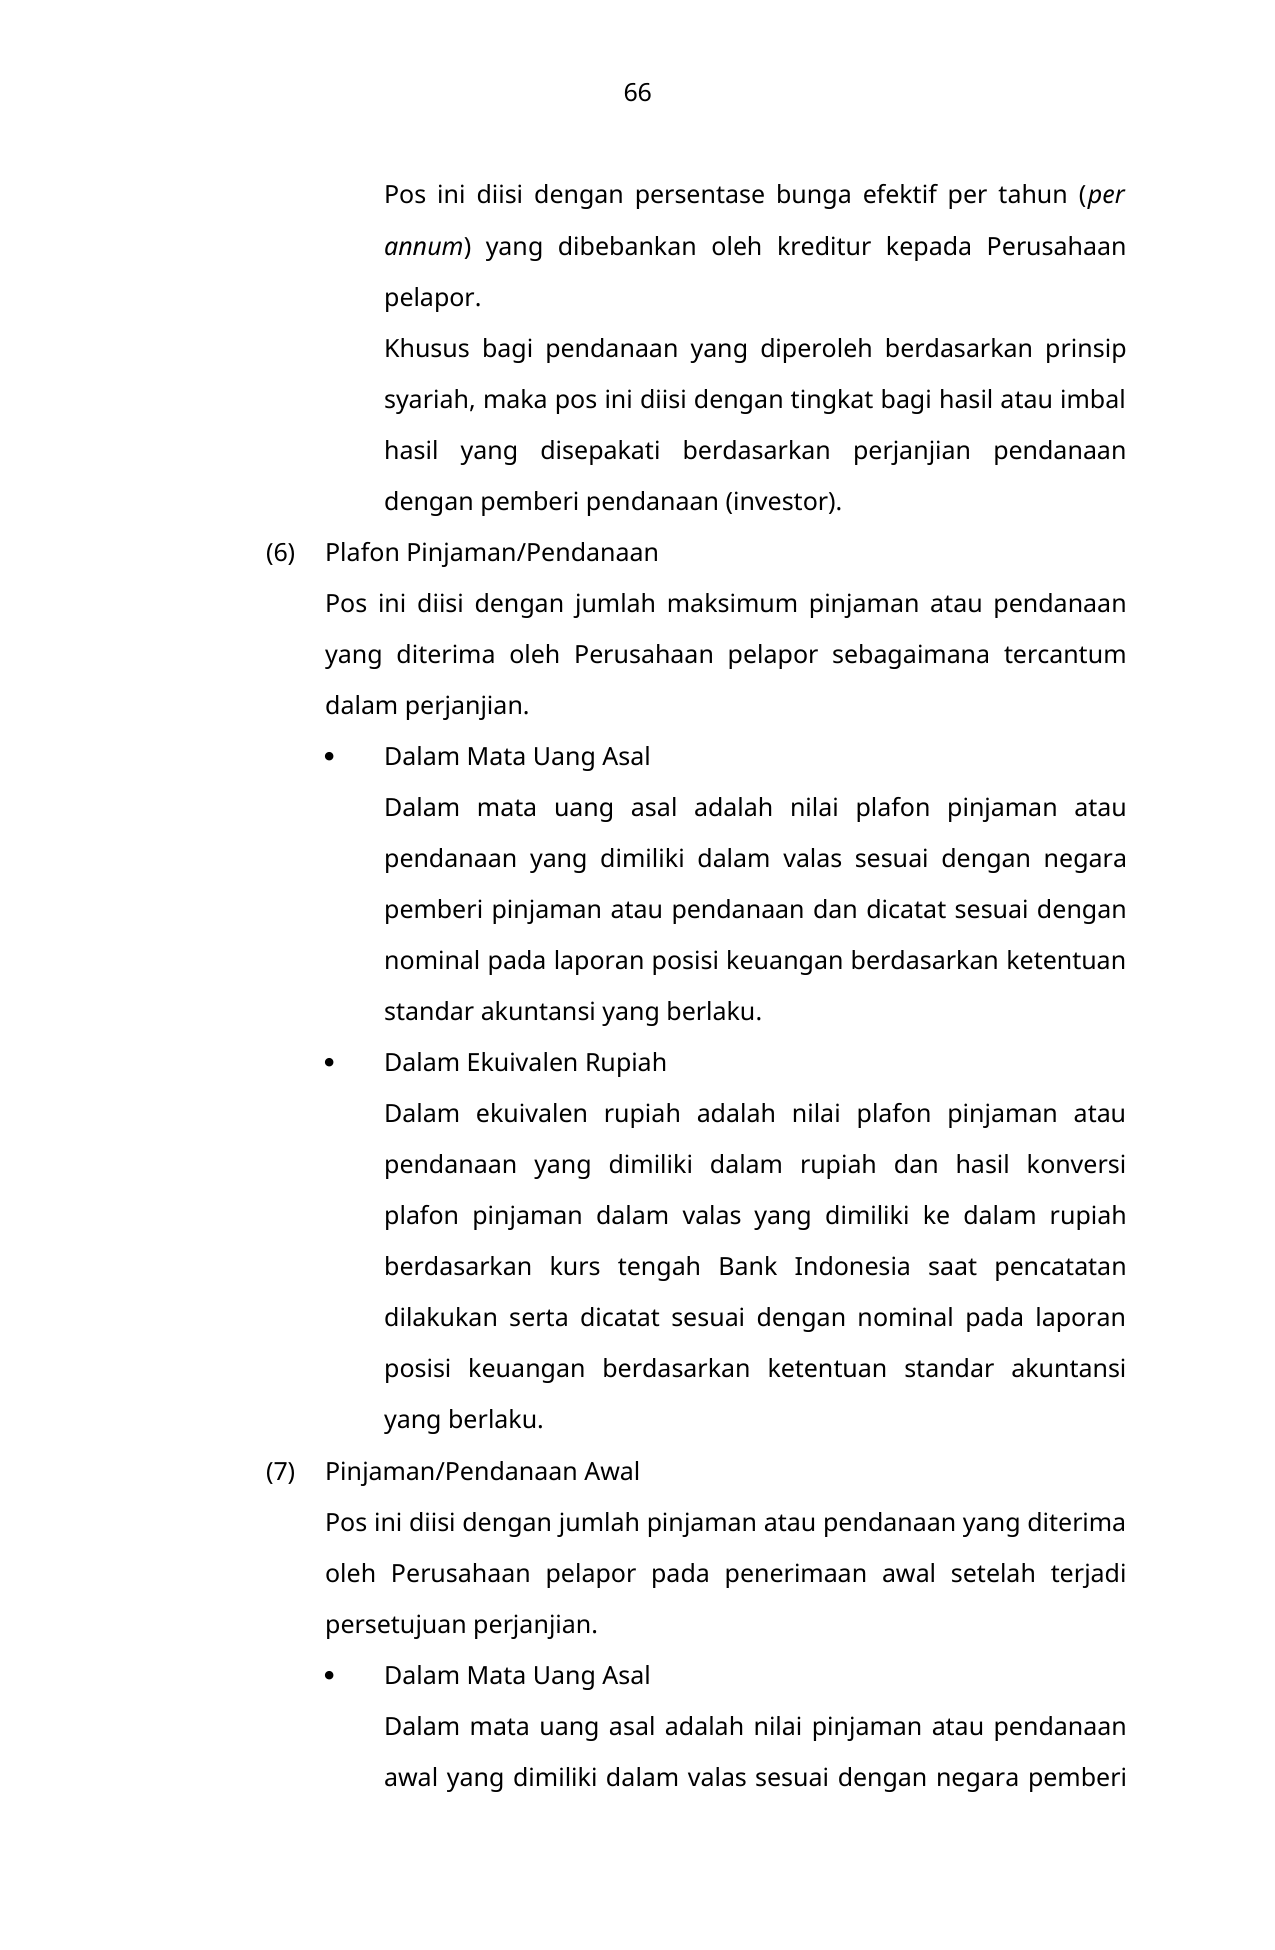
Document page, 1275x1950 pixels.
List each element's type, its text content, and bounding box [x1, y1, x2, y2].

list Pos ini diisi dengan persentase bunga efektif per tahun (per annum) yang dibebankan oleh kreditur kepada Perusahaan pelapor. [384, 177, 1127, 313]
text Dalam ekuivalen rupiah adalah nilai plafon pinjaman atau pendanaan yang dimiliki dalam rupiah dan hasil konversi plafon pinjaman dalam valas yang dimiliki ke dalam rupiah berdasarkan kurs tengah Bank Indonesia saat pencatatan dilakukan serta dicatat sesuai dengan nominal pada laporan posisi keuangan berdasarkan ketentuan standar akuntansi yang berlaku. [384, 1096, 1127, 1436]
list Dalam Mata Uang Asal [325, 739, 1127, 773]
list Khusus bagi pendanaan yang diperoleh berdasarkan prinsip syariah, maka pos ini diisi dengan tingkat bagi hasil atau imbal hasil yang disepakati berdasarkan perjanjian pendanaan dengan pemberi pendanaan (investor). [384, 330, 1127, 517]
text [384, 1708, 1127, 1793]
list Plafon Pinjaman/Pendanaan [266, 534, 1127, 568]
text Dalam mata uang asal adalah nilai plafon pinjaman atau pendanaan yang dimiliki dalam valas sesuai dengan negara pemberi pinjaman atau pendanaan dan dicatat sesuai dengan nominal pada laporan posisi keuangan berdasarkan ketentuan standar akuntansi yang berlaku. [384, 790, 1127, 1028]
list Pinjaman/Pendanaan Awal [266, 1453, 1127, 1487]
list Dalam Mata Uang Asal [325, 1657, 1127, 1691]
list Pos ini diisi dengan jumlah pinjaman atau pendanaan yang diterima oleh Perusahaan pelapor pada penerimaan awal setelah terjadi persetujuan perjanjian. [325, 1504, 1127, 1640]
list Dalam Ekuivalen Rupiah [325, 1045, 1127, 1079]
list Pos ini diisi dengan jumlah maksimum pinjaman atau pendanaan yang diterima oleh Perusahaan pelapor sebagaimana tercantum dalam perjanjian. [325, 586, 1127, 722]
